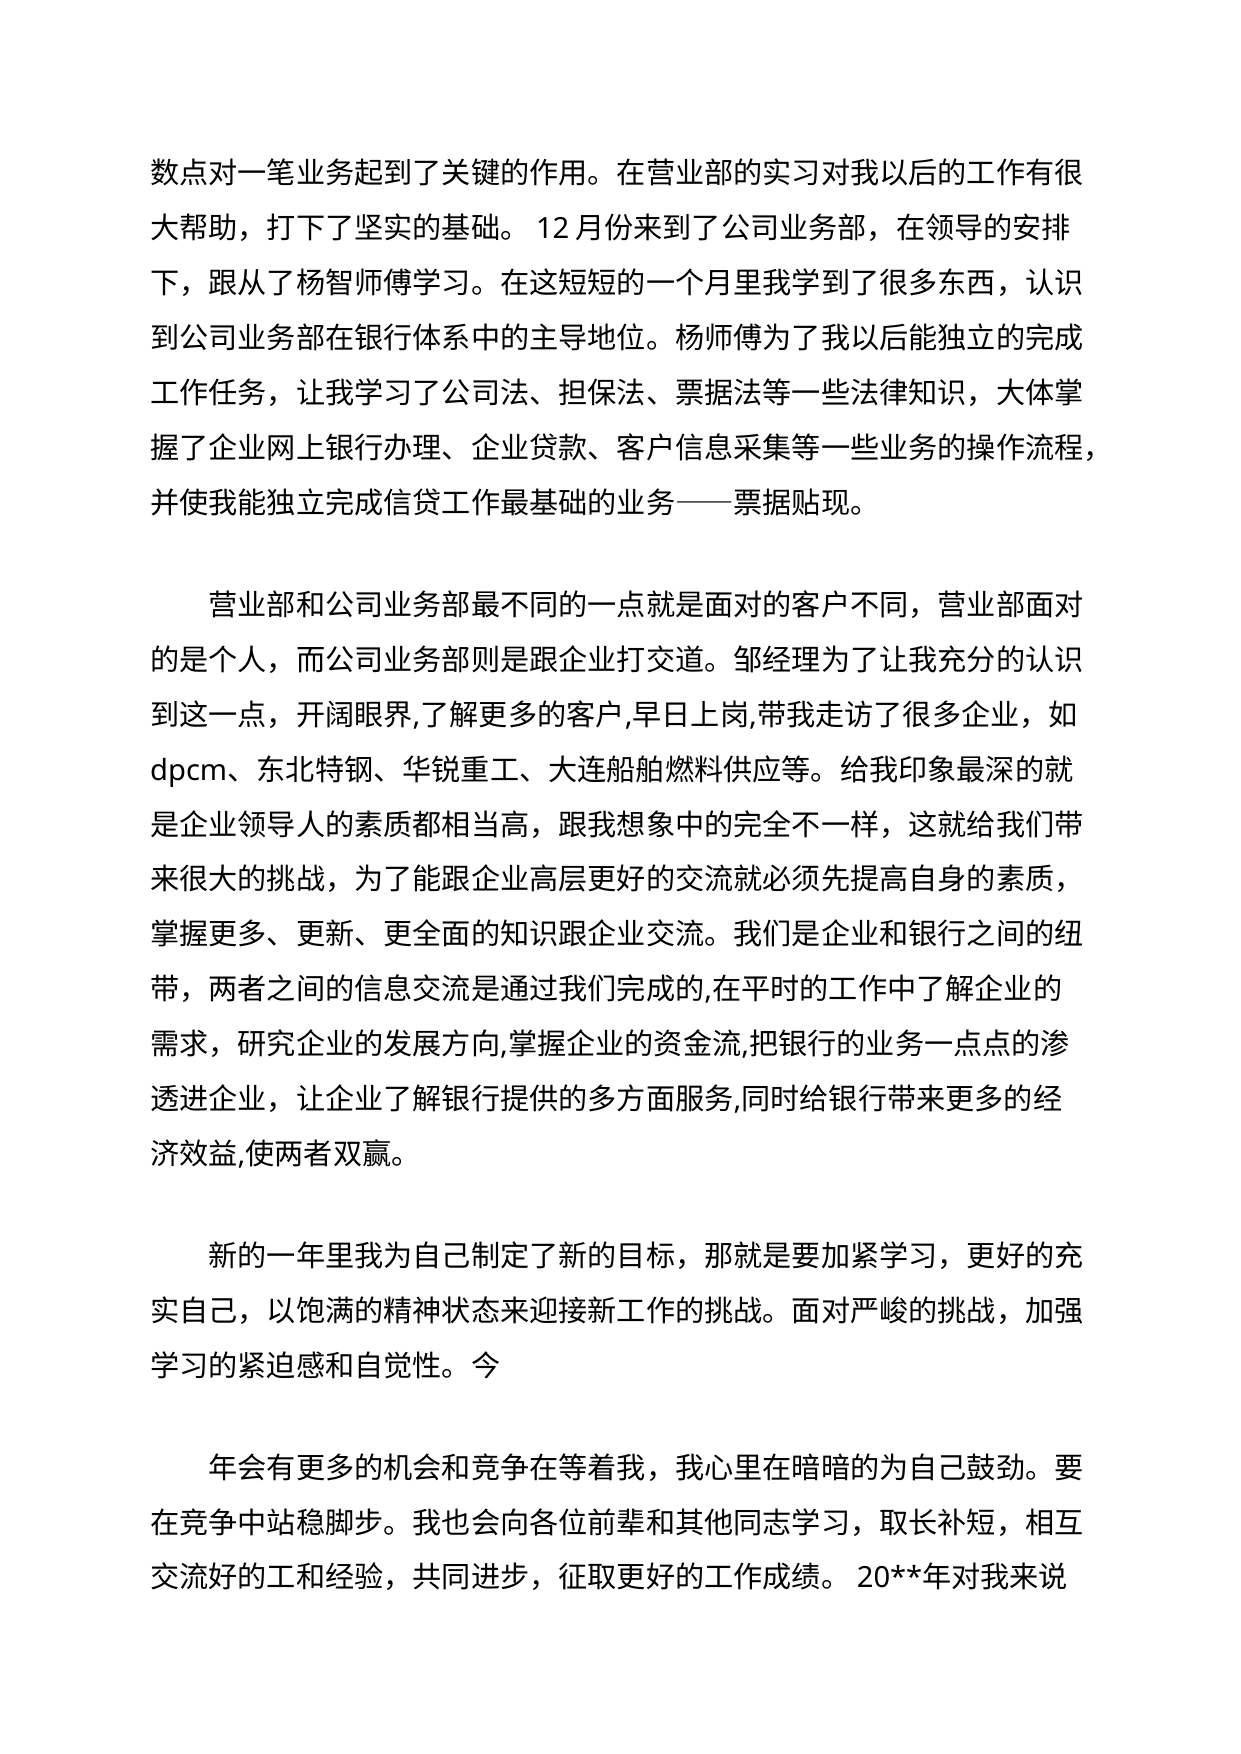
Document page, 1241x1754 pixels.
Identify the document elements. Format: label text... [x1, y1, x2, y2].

text 新的一年里我为自己制定了新的目标，那就是要加紧学习，更好的充实自己，以饱满的精神状态来迎接新工作的挑战。面对严峻的挑战，加强学习的紧迫感和自觉性。今 [150, 1233, 1090, 1385]
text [150, 150, 1090, 522]
text 营业部和公司业务部最不同的一点就是面对的客户不同，营业部面对的是个人，而公司业务部则是跟企业打交道。邹经理为了让我充分的认识到这一点，开阔眼界,了解更多的客户,早日上岗,带我走访了很多企业，如dpcm、东北特钢、华锐重工、大连船舶燃料供应等。给我印象最深的就是企业领导人的素质都相当高，跟我想象中的完全不一样，这就给我们带来很大的挑战，为了能跟企业高层更好的交流就必须先提高自身的素质，掌握更多、更新、更全面的知识跟企业交流。我们是企业和银行之间的纽带，两者之间的信息交流是通过我们完成的,在平时的工作中了解企业的需求，研究企业的发展方向,掌握企业的资金流,把银行的业务一点点的渗透进企业，让企业了解银行提供的多方面服务,同时给银行带来更多的经济效益,使两者双赢。 [150, 581, 1090, 1173]
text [150, 1444, 1090, 1596]
